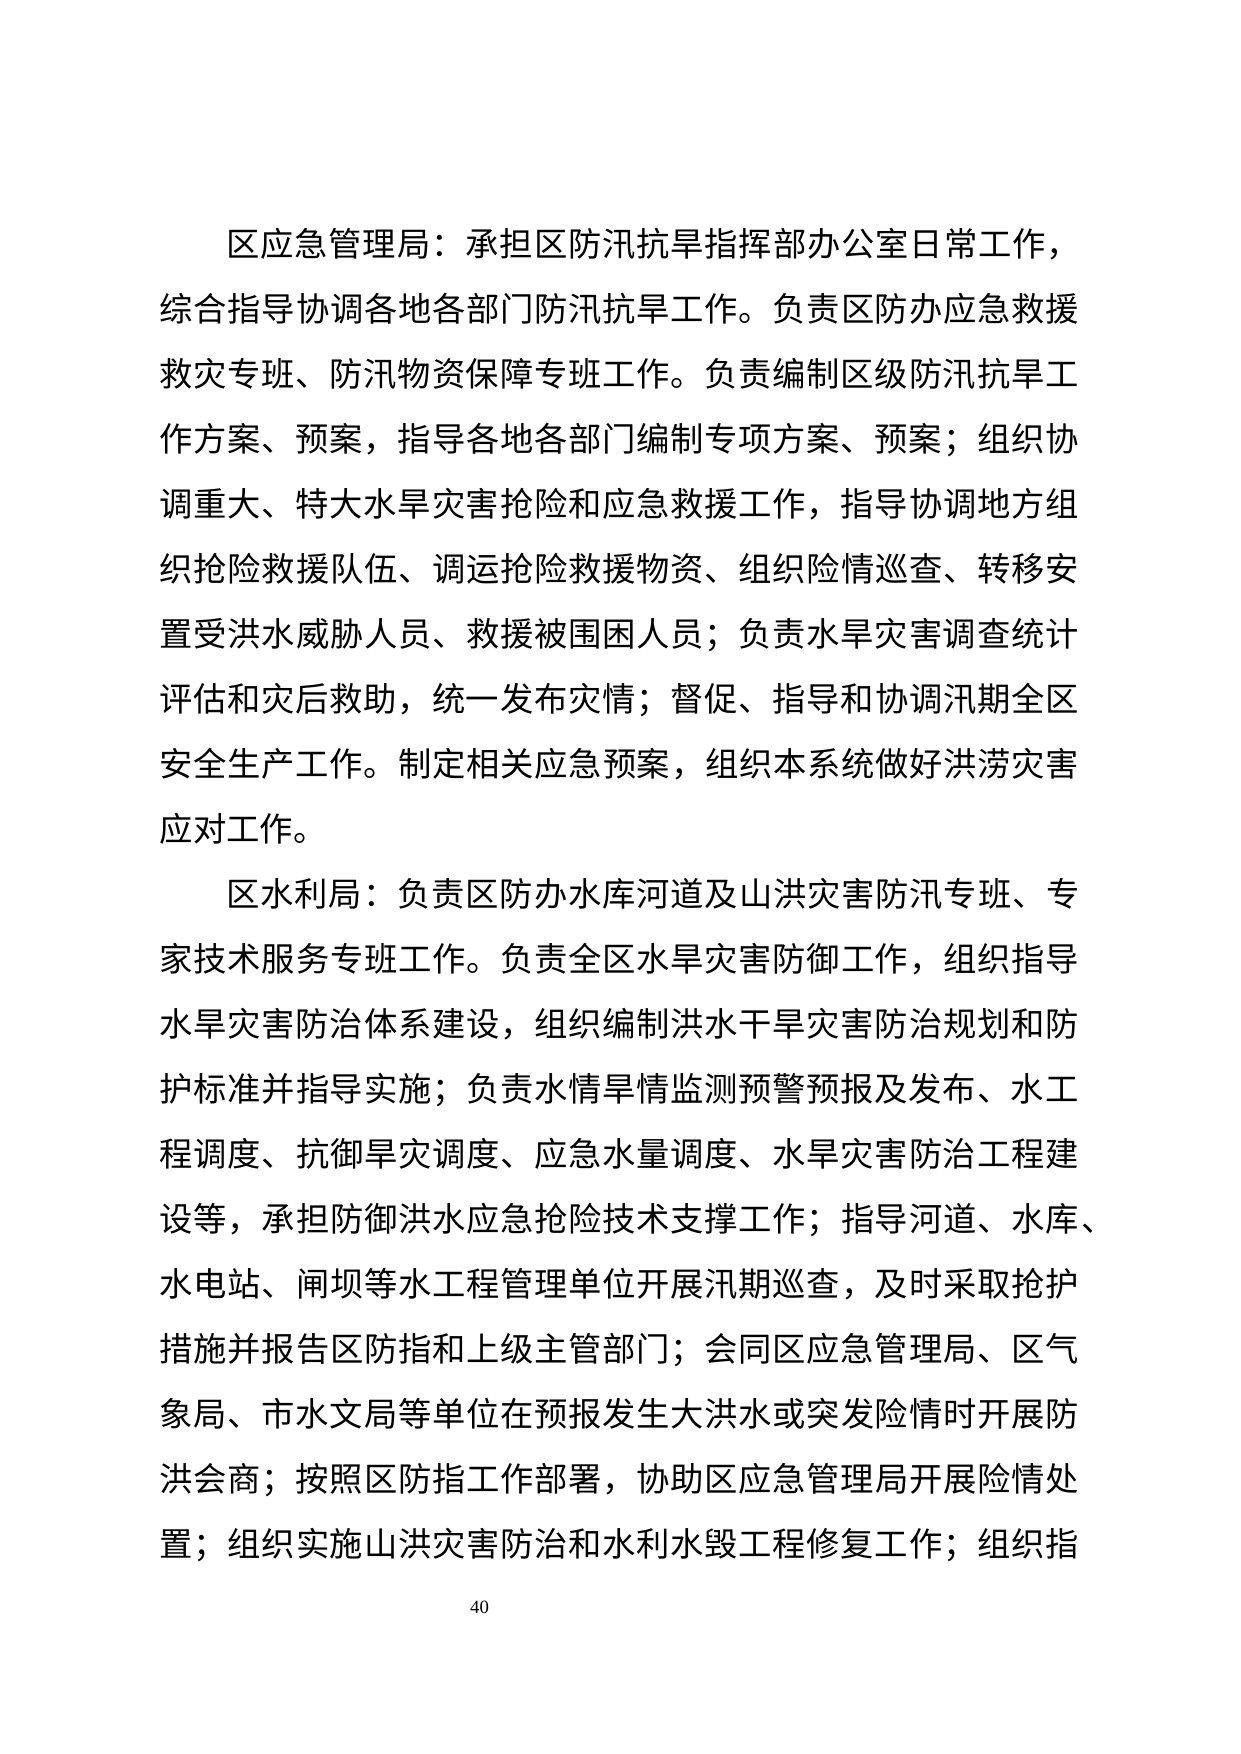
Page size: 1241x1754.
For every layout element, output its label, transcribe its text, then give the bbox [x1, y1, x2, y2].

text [159, 859, 1081, 1574]
text 区应急管理局：承担区防汛抗旱指挥部办公室日常工作，综合指导协调各地各部门防汛抗旱工作。负责区防办应急救援救灾专班、防汛物资保障专班工作。负责编制区级防汛抗旱工作方案、预案，指导各地各部门编制专项方案、预案；组织协调重大、特大水旱灾害抢险和应急救援工作，指导协调地方组织抢险救援队伍、调运抢险救援物资、组织险情巡查、转移安置受洪水威胁人员、救援被围困人员；负责水旱灾害调查统计评估和灾后救助，统一发布灾情；督促、指导和协调汛期全区安全生产工作。制定相关应急预案，组织本系统做好洪涝灾害应对工作。 [159, 209, 1081, 859]
